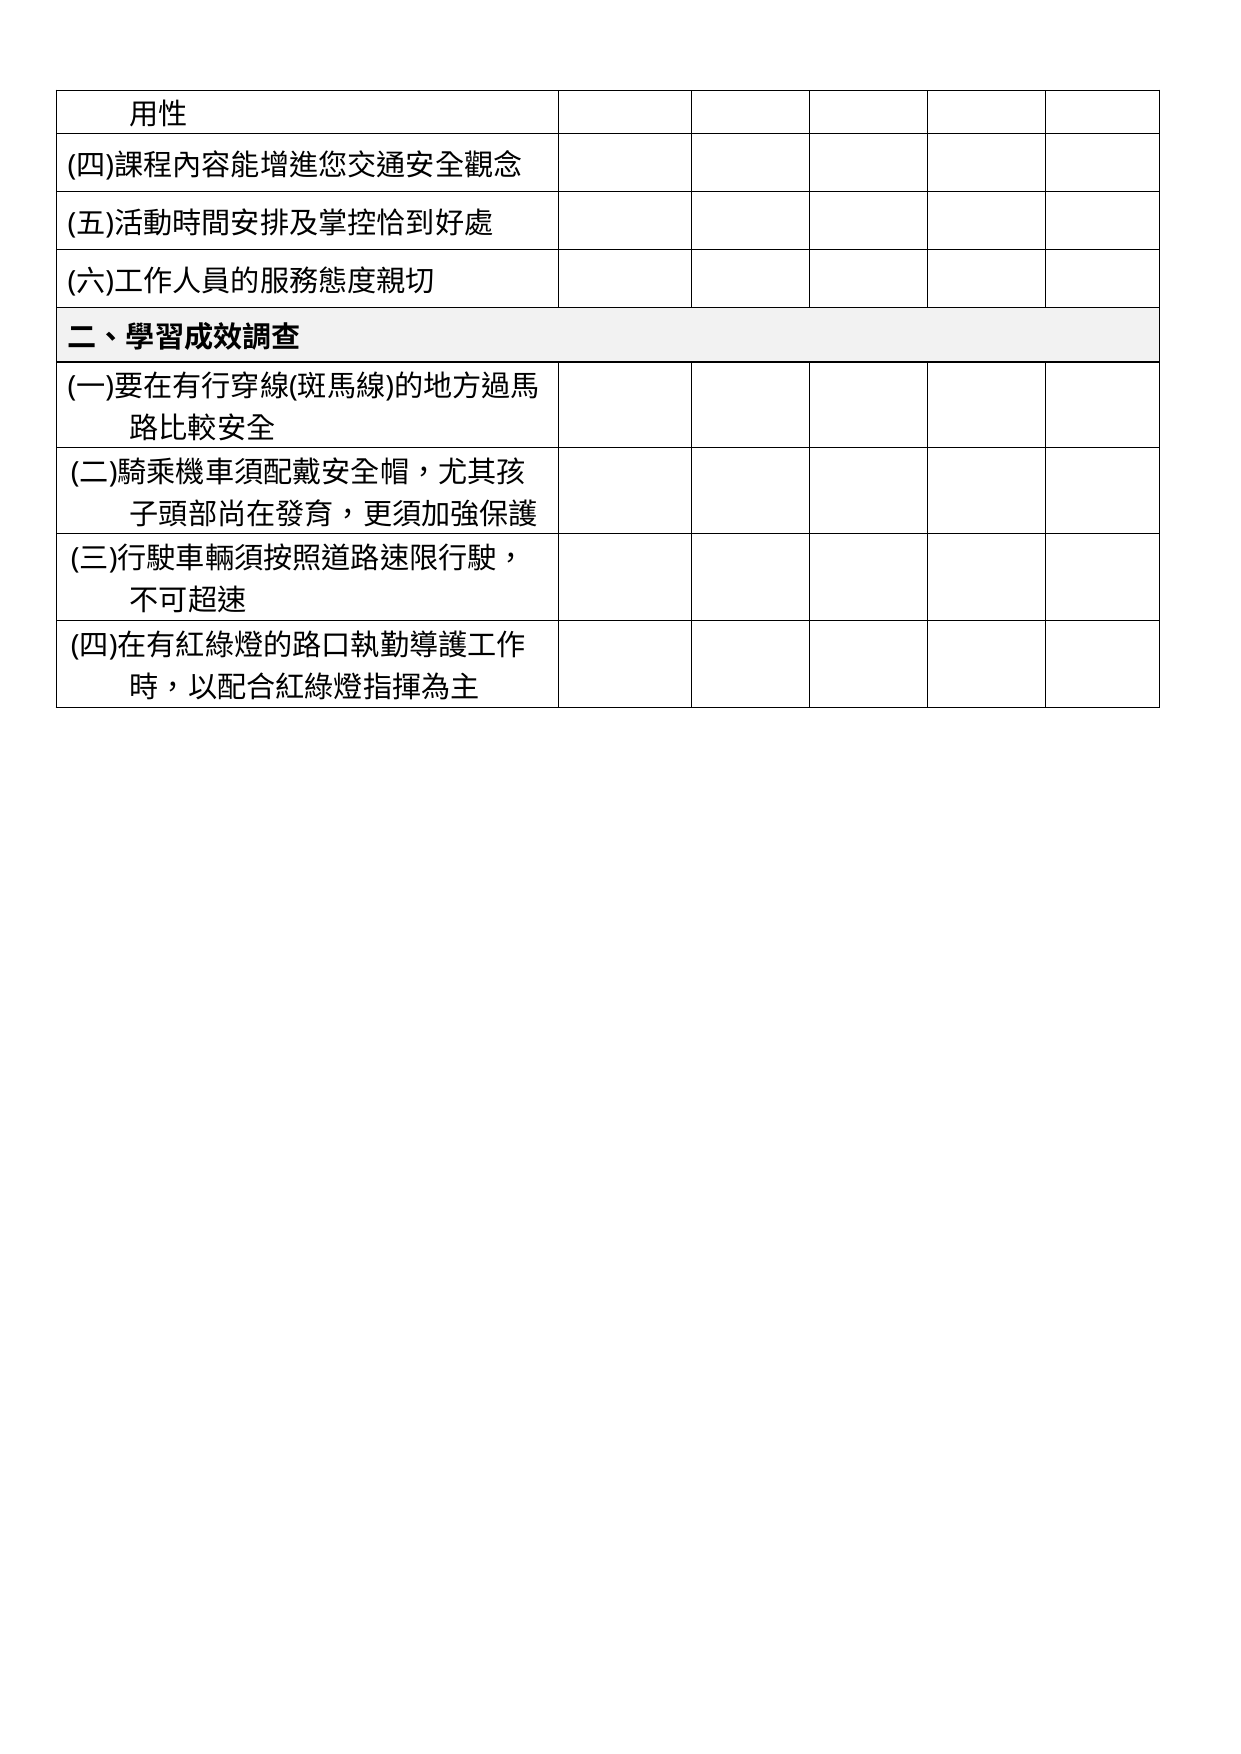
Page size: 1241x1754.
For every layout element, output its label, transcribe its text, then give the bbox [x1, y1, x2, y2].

table_cell [1046, 448, 1159, 533]
table_cell [1046, 134, 1159, 191]
table_cell [692, 250, 809, 307]
table_cell (六)工作人員的服務態度親切 [57, 250, 558, 307]
table_cell 二、學習成效調查 [57, 308, 1159, 361]
table_cell [559, 534, 691, 620]
table_cell [692, 192, 809, 249]
table_cell [928, 448, 1045, 533]
table_cell [928, 91, 1045, 133]
table_cell [559, 448, 691, 533]
table_cell (二)騎乘機車須配戴安全帽，尤其孩子頭部尚在發育，更須加強保護 [57, 448, 558, 533]
table_cell [692, 448, 809, 533]
table_cell [928, 363, 1045, 447]
table_cell [692, 621, 809, 707]
table_cell [928, 134, 1045, 191]
table_cell (五)活動時間安排及掌控恰到好處 [57, 192, 558, 249]
table_cell [928, 534, 1045, 620]
table_cell [559, 363, 691, 447]
table_cell [928, 250, 1045, 307]
table_cell [559, 192, 691, 249]
table_cell [559, 91, 691, 133]
table_cell [1046, 621, 1159, 707]
table_cell [1046, 91, 1159, 133]
table_cell [810, 363, 927, 447]
table_cell [810, 448, 927, 533]
table_cell [810, 192, 927, 249]
table_cell [559, 250, 691, 307]
table_cell [1046, 534, 1159, 620]
table_cell [692, 534, 809, 620]
table_cell [559, 621, 691, 707]
table_cell [928, 192, 1045, 249]
table_cell [1046, 363, 1159, 447]
table_cell (四)課程內容能增進您交通安全觀念 [57, 134, 558, 191]
table_cell [810, 534, 927, 620]
table_cell (三)課程內容對您執行導護工作具實用性 [57, 91, 558, 133]
table_cell (三)行駛車輛須按照道路速限行駛，不可超速 [57, 534, 558, 620]
table_cell [692, 363, 809, 447]
table_cell [810, 134, 927, 191]
table_cell [810, 250, 927, 307]
table_cell (一)要在有行穿線(斑馬線)的地方過馬路比較安全 [57, 363, 558, 447]
table_cell [559, 134, 691, 191]
table_cell [1046, 192, 1159, 249]
table_cell [810, 91, 927, 133]
table_cell [692, 134, 809, 191]
table_cell [928, 621, 1045, 707]
table_cell [692, 91, 809, 133]
table_cell [1046, 250, 1159, 307]
table_cell [810, 621, 927, 707]
table_cell (四)在有紅綠燈的路口執勤導護工作時，以配合紅綠燈指揮為主 [57, 621, 558, 707]
